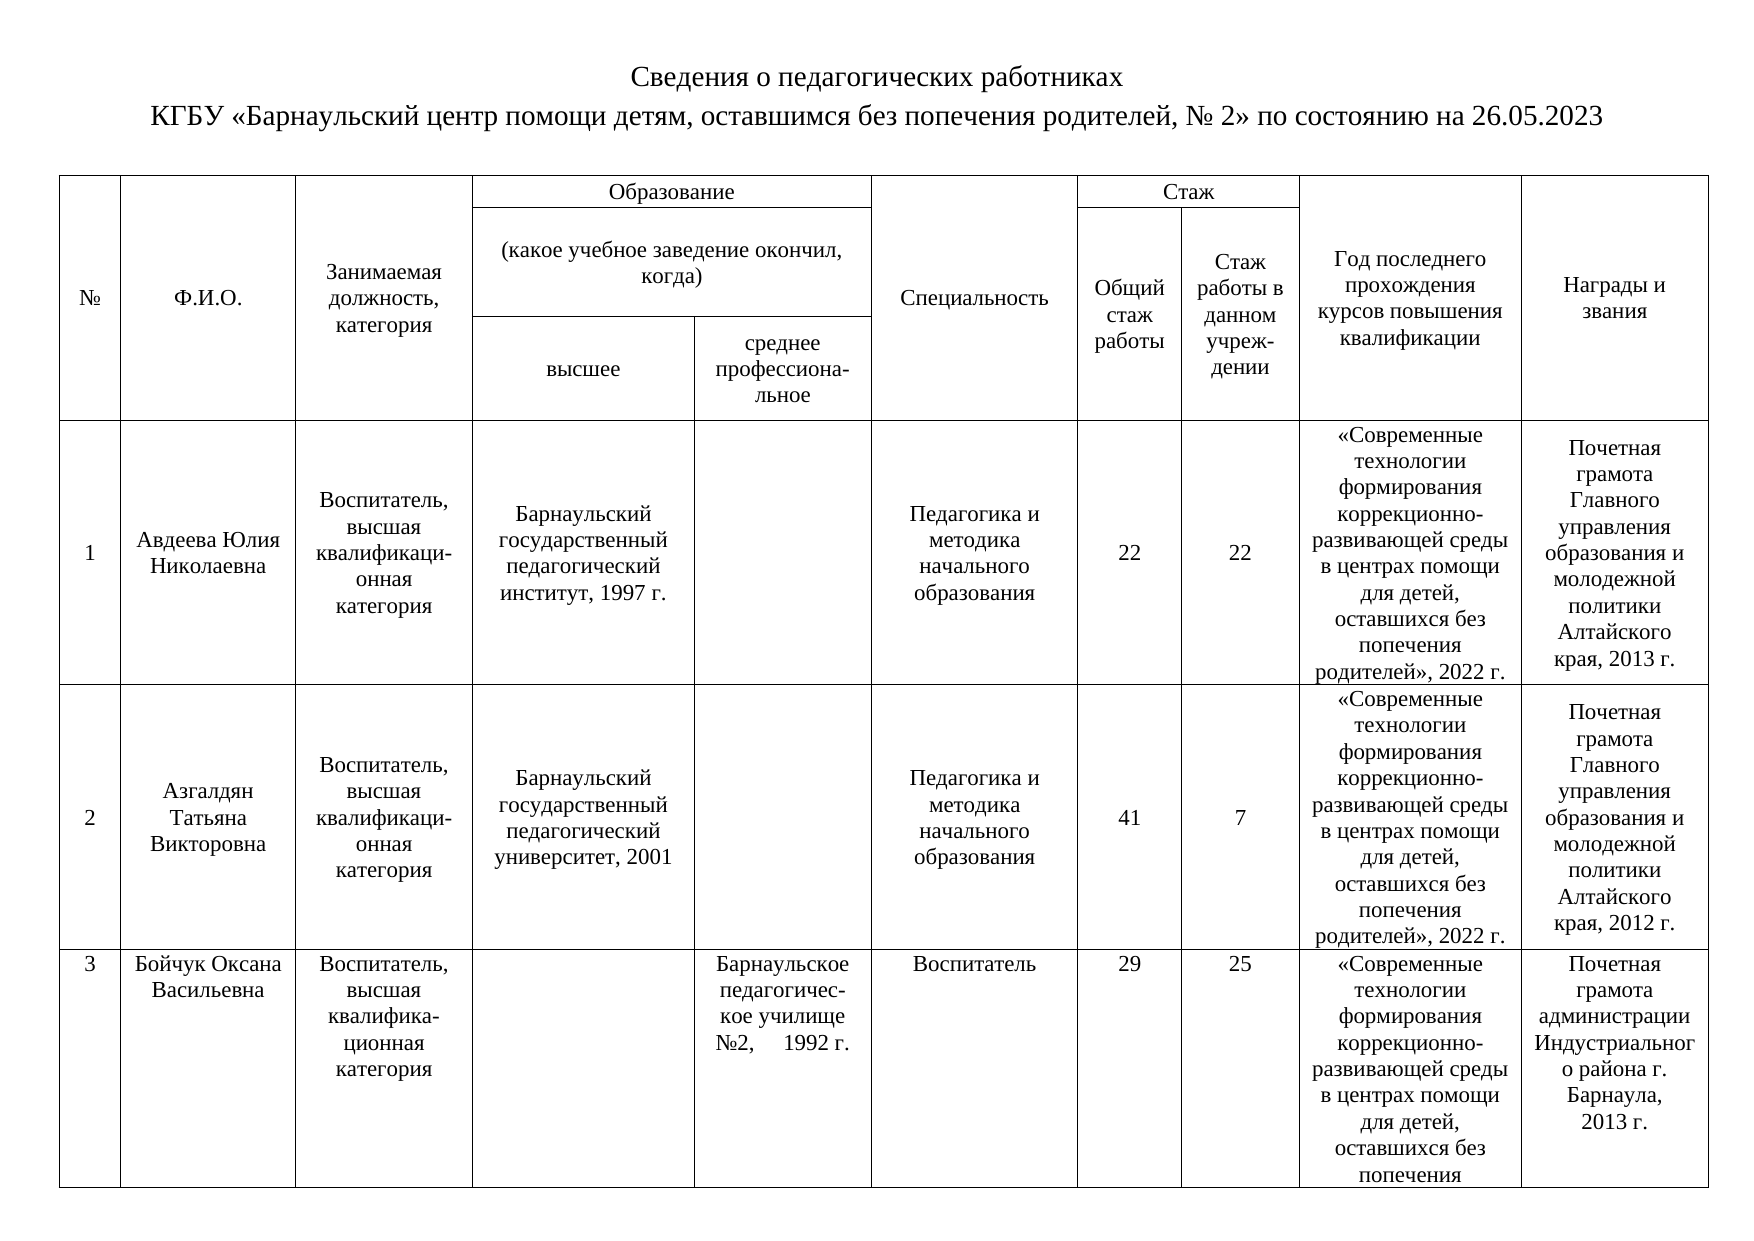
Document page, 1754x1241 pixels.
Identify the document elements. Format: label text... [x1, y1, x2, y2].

table_header Занимаемая должность, категория [296, 176, 472, 419]
table_cell 2 [60, 685, 120, 949]
table_header Награды и звания [1522, 176, 1708, 419]
table_cell 22 [1078, 421, 1181, 684]
text Сведения о педагогических работниках [118, 59, 1636, 93]
table_cell Педагогика и методика начального образования [872, 685, 1077, 949]
table_cell Общий стаж работы [1078, 208, 1181, 419]
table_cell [296, 950, 472, 1187]
table_header № [60, 176, 120, 419]
table_cell высшее [473, 317, 694, 419]
table_cell Почетная грамота Главного управления образования и молодежной политики Алтайского края, 2012 г. [1522, 685, 1708, 949]
table_cell (какое учебное заведение окончил, когда) [473, 208, 871, 316]
table_cell среднее профессиона-льное [695, 317, 871, 419]
table_cell Стаж работы в данном учреж-дении [1182, 208, 1299, 419]
table_header Образование [473, 176, 871, 207]
table_header Специальность [872, 176, 1077, 419]
table_cell Барнаульский государственный педагогический университет, 2001 [473, 685, 694, 949]
table_cell Воспитатель [872, 950, 1077, 1187]
table_cell Воспитатель, высшая квалификаци-онная категория [296, 421, 472, 684]
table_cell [1522, 950, 1708, 1187]
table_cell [1300, 950, 1521, 1187]
table_cell Азгалдян Татьяна Викторовна [121, 685, 295, 949]
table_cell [121, 950, 295, 1187]
table_cell 22 [1182, 421, 1299, 684]
table_header Год последнего прохождения курсов повышения квалификации [1300, 176, 1521, 419]
table_cell 1 [60, 421, 120, 684]
table_cell Барнаульский государственный педагогический институт, 1997 г. [473, 421, 694, 684]
table_cell Педагогика и методика начального образования [872, 421, 1077, 684]
table_cell 25 [1182, 950, 1299, 1187]
table_cell Воспитатель, высшая квалификаци-онная категория [296, 685, 472, 949]
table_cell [695, 950, 871, 1187]
table_cell Почетная грамота Главного управления образования и молодежной политики Алтайского края, 2013 г. [1522, 421, 1708, 684]
table_header Стаж [1078, 176, 1299, 207]
table_header Ф.И.О. [121, 176, 295, 419]
table_cell «Современные технологии формирования коррекционно-развивающей среды в центрах помощи для детей, оставшихся без попечения родителей», 2022 г. [1300, 685, 1521, 949]
table_cell Авдеева Юлия Николаевна [121, 421, 295, 684]
table_cell [473, 950, 694, 1187]
table_cell 7 [1182, 685, 1299, 949]
table_cell 41 [1078, 685, 1181, 949]
table_cell 3 [60, 950, 120, 1187]
table_cell [695, 421, 871, 684]
table_cell 29 [1078, 950, 1181, 1187]
text КГБУ «Барнаульский центр помощи детям, оставшимся без попечения родителей, № 2» по состоянию на 26.05.2023 [118, 98, 1636, 131]
table_cell «Современные технологии формирования коррекционно-развивающей среды в центрах помощи для детей, оставшихся без попечения родителей», 2022 г. [1300, 421, 1521, 684]
table_cell [695, 685, 871, 949]
